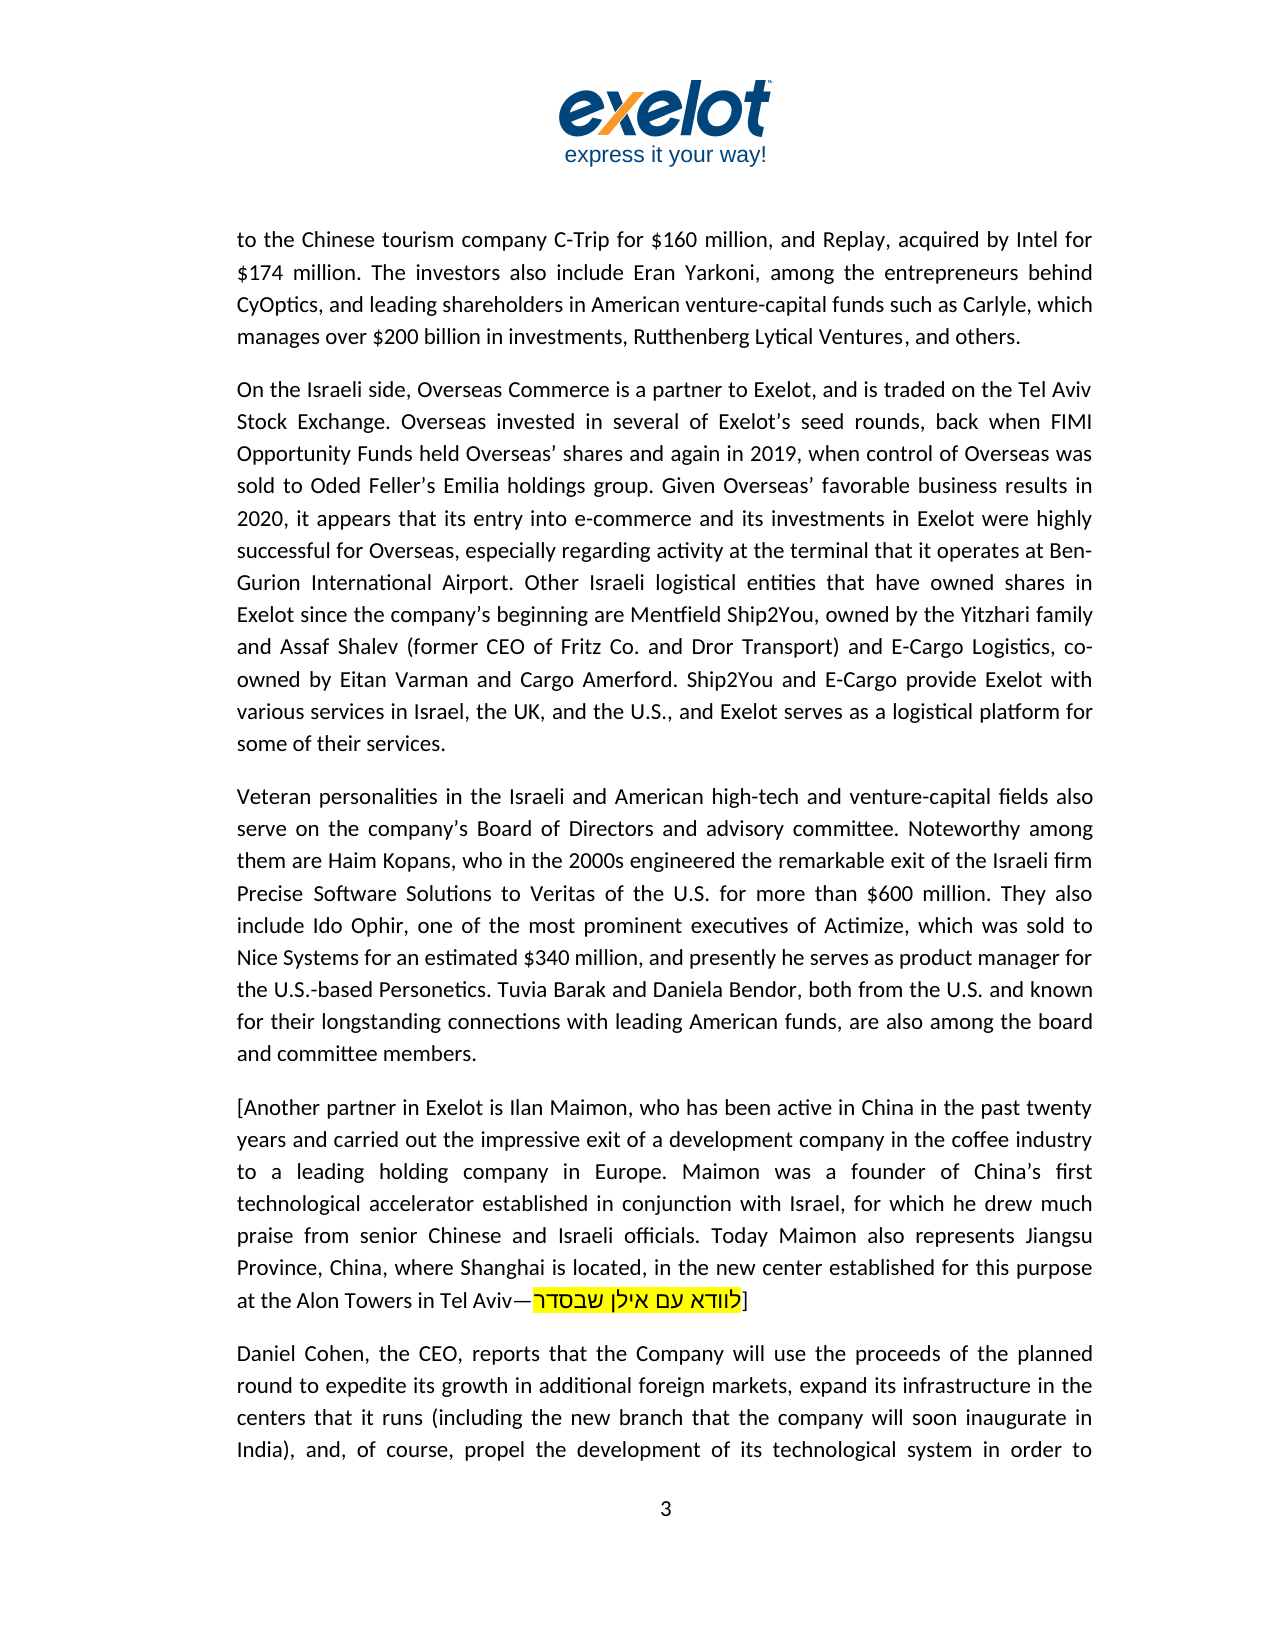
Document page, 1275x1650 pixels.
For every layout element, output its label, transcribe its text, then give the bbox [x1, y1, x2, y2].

text On the Israeli side, Overseas Commerce is a partner to Exelot, and is traded on the Tel Aviv Stock Exchange. Overseas invested in several of Exelot’s seed rounds, back when FIMI Opportunity Funds held Overseas’ shares and again in 2019, when control of Overseas was sold to Oded Feller’s Emilia holdings group. Given Overseas’ favorable business results in 2020, it appears that its entry into e-commerce and its investments in Exelot were highly successful for Overseas, especially regarding activity at the terminal that it operates at Ben-Gurion International Airport. Other Israeli logistical entities that have owned shares in Exelot since the company’s beginning are Mentfield Ship2You, owned by the Yitzhari family and Assaf Shalev (former CEO of Fritz Co. and Dror Transport) and E-Cargo Logistics, co-owned by Eitan Varman and Cargo Amerford. Ship2You and E-Cargo provide Exelot with various services in Israel, the UK, and the U.S., and Exelot serves as a logistical platform for some of their services. [237, 375, 1094, 757]
text Veteran personalities in the Israeli and American high-tech and venture-capital fields also serve on the company’s Board of Directors and advisory committee. Noteworthy among them are Haim Kopans, who in the 2000s engineered the remarkable exit of the Israeli firm Precise Software Solutions to Veritas of the U.S. for more than $600 million. They also include Ido Ophir, one of the most prominent executives of Actimize, which was sold to Nice Systems for an estimated $340 million, and presently he serves as product manager for the U.S.-based Personetics. Tuvia Barak and Daniela Bendor, both from the U.S. and known for their longstanding connections with leading American funds, are also among the board and committee members. [237, 782, 1094, 1068]
picture [559, 80, 773, 137]
text [Another partner in Exelot is Ilan Maimon, who has been active in China in the past twenty years and carried out the impressive exit of a development company in the coffee industry to a leading holding company in Europe. Maimon was a founder of China’s first technological accelerator established in conjunction with Israel, for which he drew much praise from senior Chinese and Israeli officials. Today Maimon also represents Jiangsu Province, China, where Shanghai is located, in the new center established for this purpose at the Alon Towers in Tel Aviv—לוודא עם אילן שבסדר] [237, 1093, 1094, 1314]
